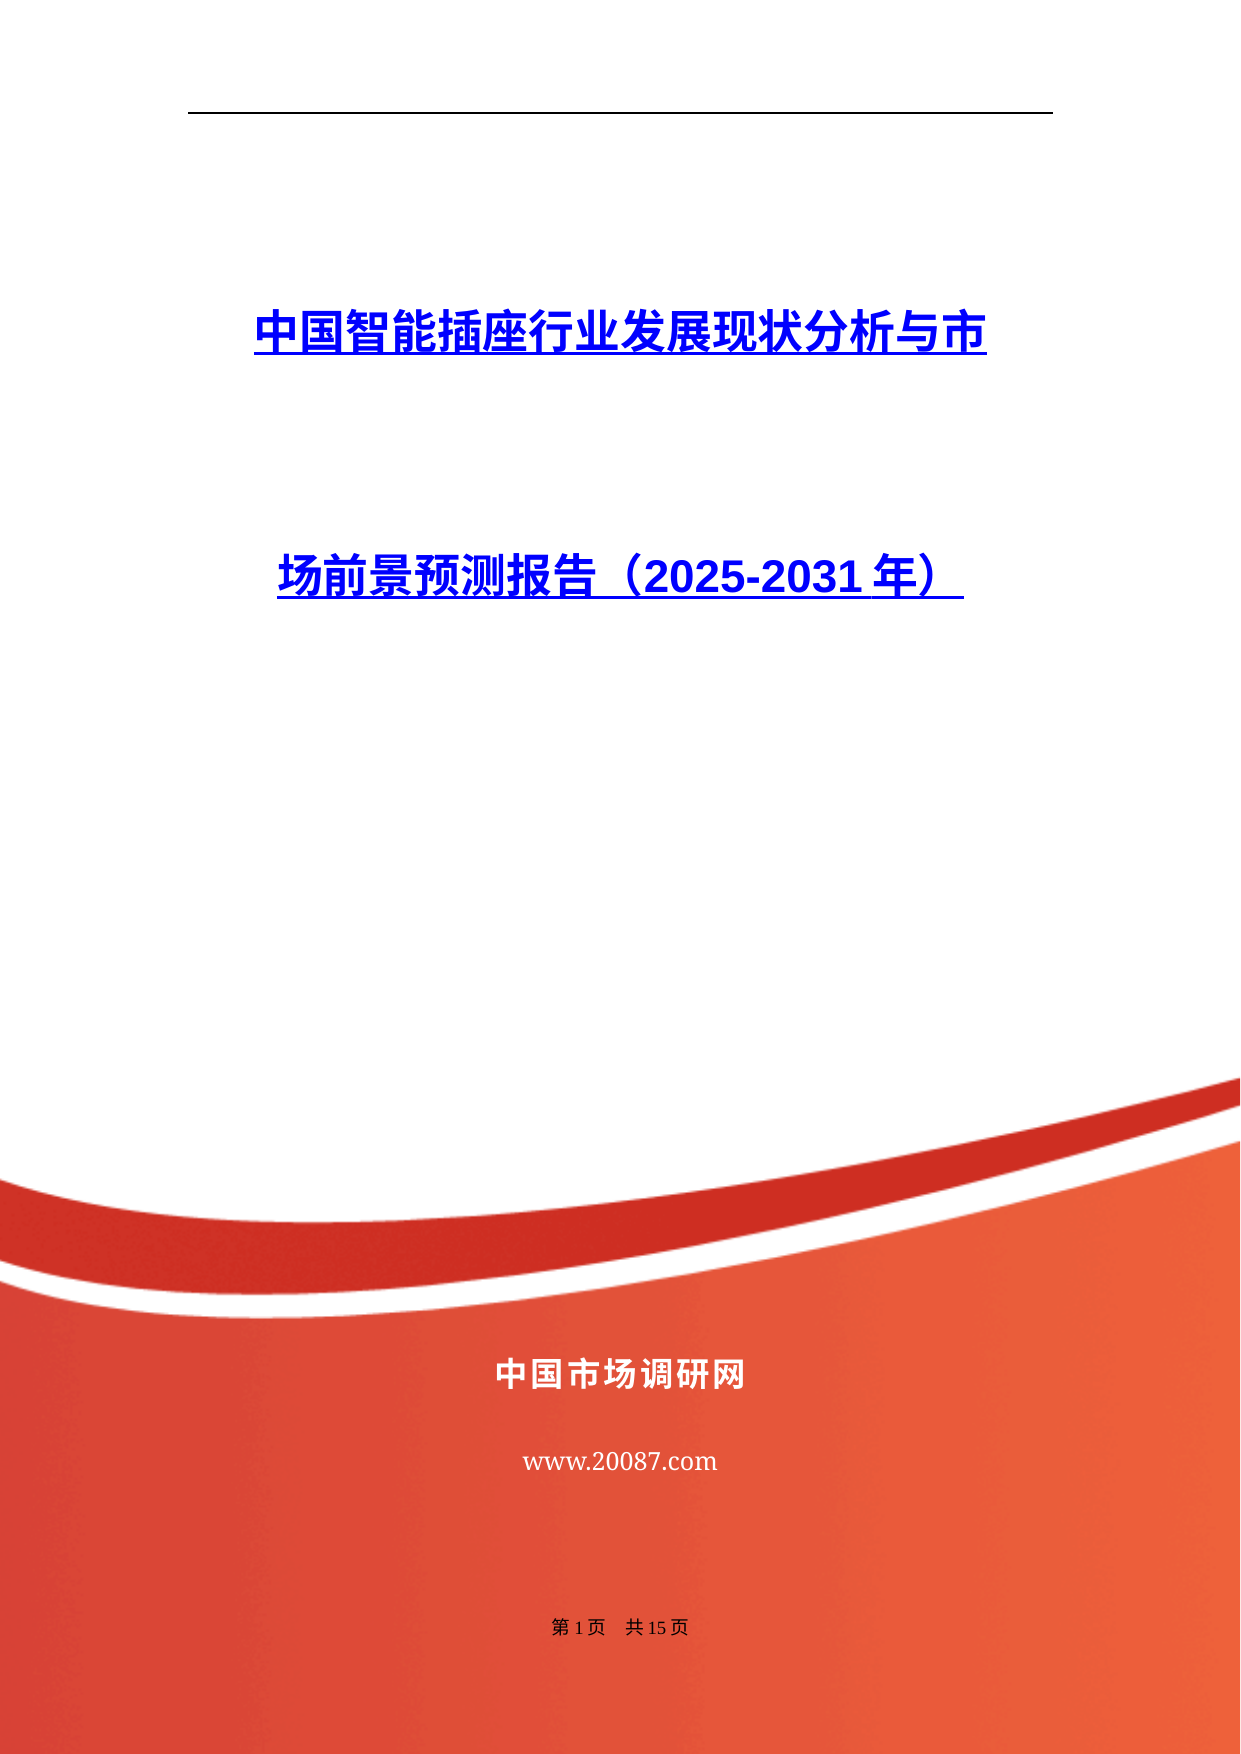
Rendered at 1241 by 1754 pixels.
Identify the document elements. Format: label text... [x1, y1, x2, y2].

subtitle 中国市场调研网 [187, 1339, 1053, 1404]
text www.20087.com [187, 1428, 1053, 1493]
picture [0, 1006, 1241, 1754]
table_header 中国智能插座行业发展现状分析与市场前景预测报告（2025-2031年） [188, 207, 1053, 773]
